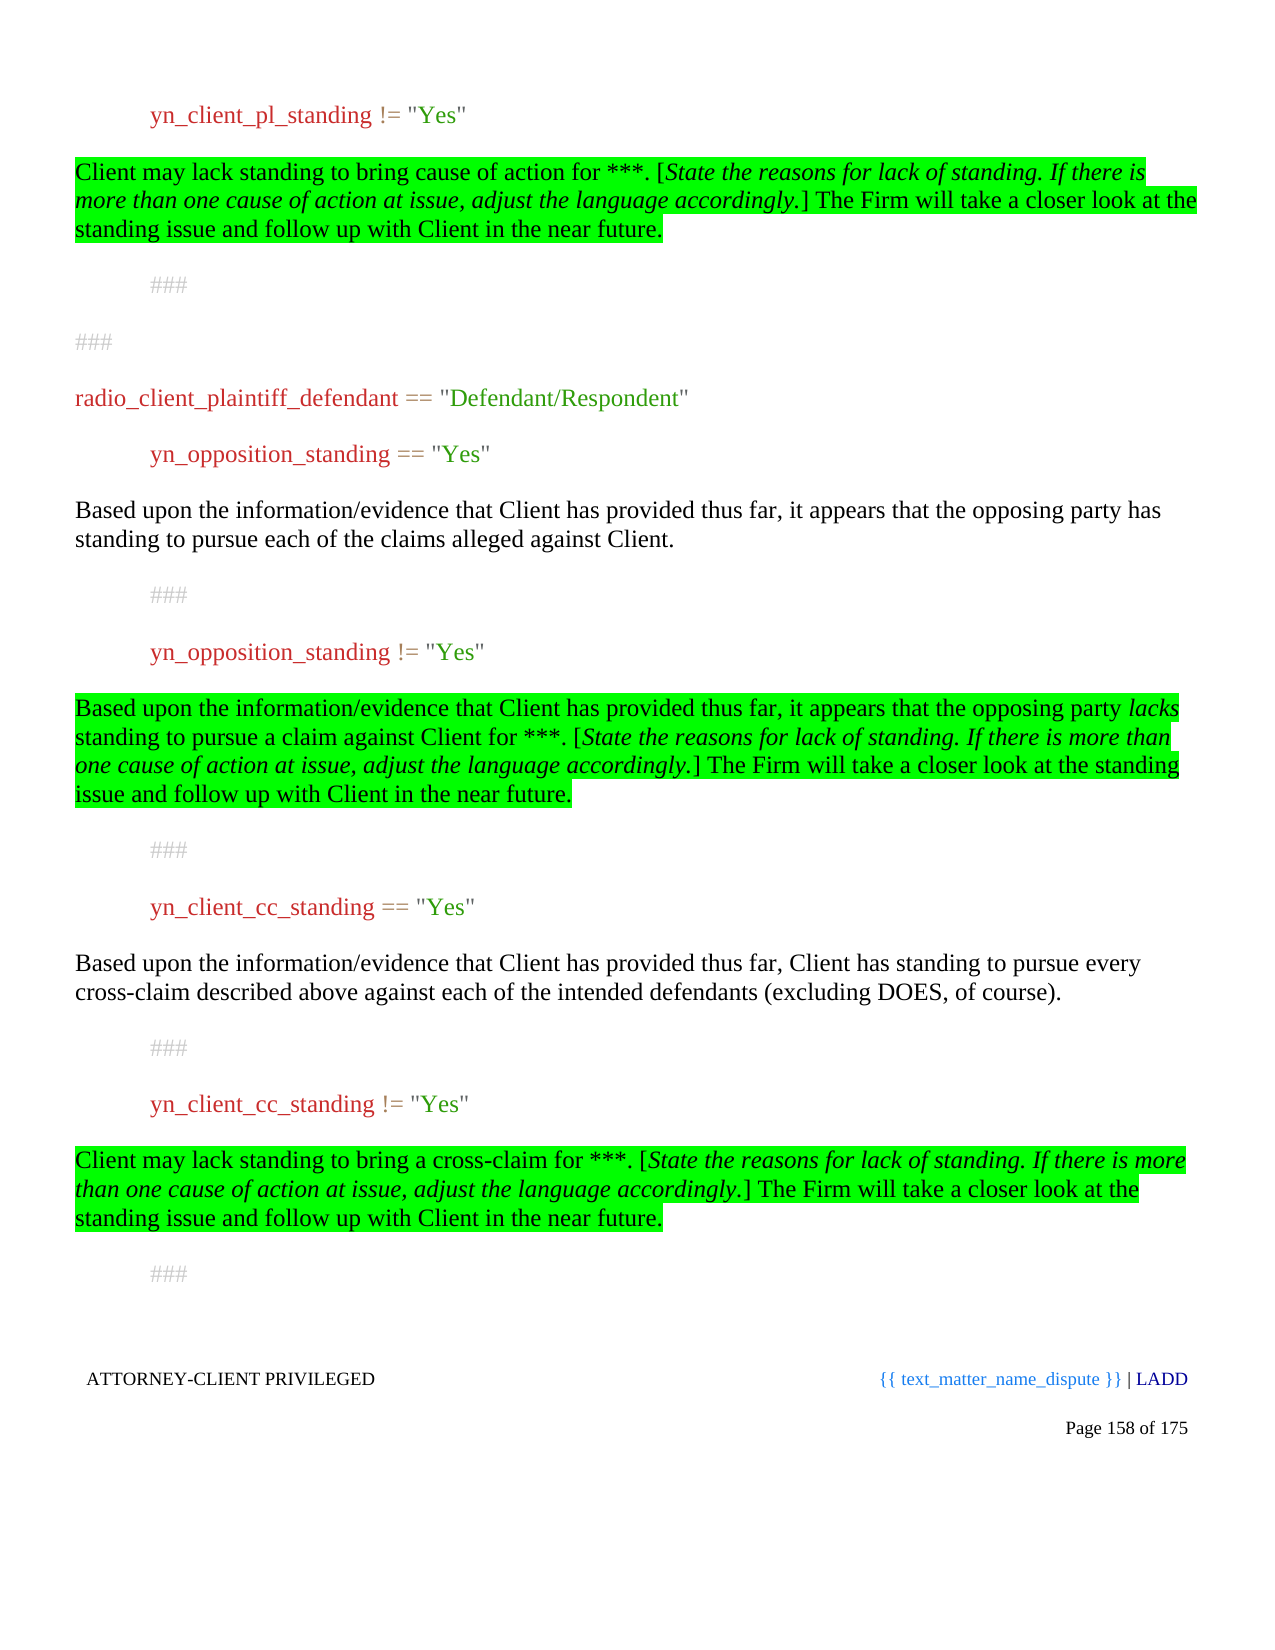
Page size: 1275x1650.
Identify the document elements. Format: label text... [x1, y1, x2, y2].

text Client may lack standing to bring a cross-claim for ***. [State the reasons for lack of standing. If there is more than one cause of action at issue, adjust the language accordingly.] The Firm will take a closer look at the standing issue and follow up with Client in the near future. [663, 1146, 1200, 1232]
text Client may lack standing to bring cause of action for ***. [State the reasons for lack of standing. If there is more than one cause of action at issue, adjust the language accordingly.] The Firm will take a closer look at the standing issue and follow up with Client in the near future. [663, 157, 1200, 243]
text Based upon the information/evidence that Client has provided thus far, it appears that the opposing party has standing to pursue each of the claims alleged against Client. [75, 496, 1200, 553]
text Based upon the information/evidence that Client has provided thus far, Client has standing to pursue every cross-claim described above against each of the intended defendants (excluding DOES, of course). [75, 948, 1200, 1006]
text Based upon the information/evidence that Client has provided thus far, it appears that the opposing party lacks standing to pursue a claim against Client for ***. [State the reasons for lack of standing. If there is more than one cause of action at issue, adjust the language accordingly.] The Firm will take a closer look at the standing issue and follow up with Client in the near future. [572, 693, 1200, 808]
